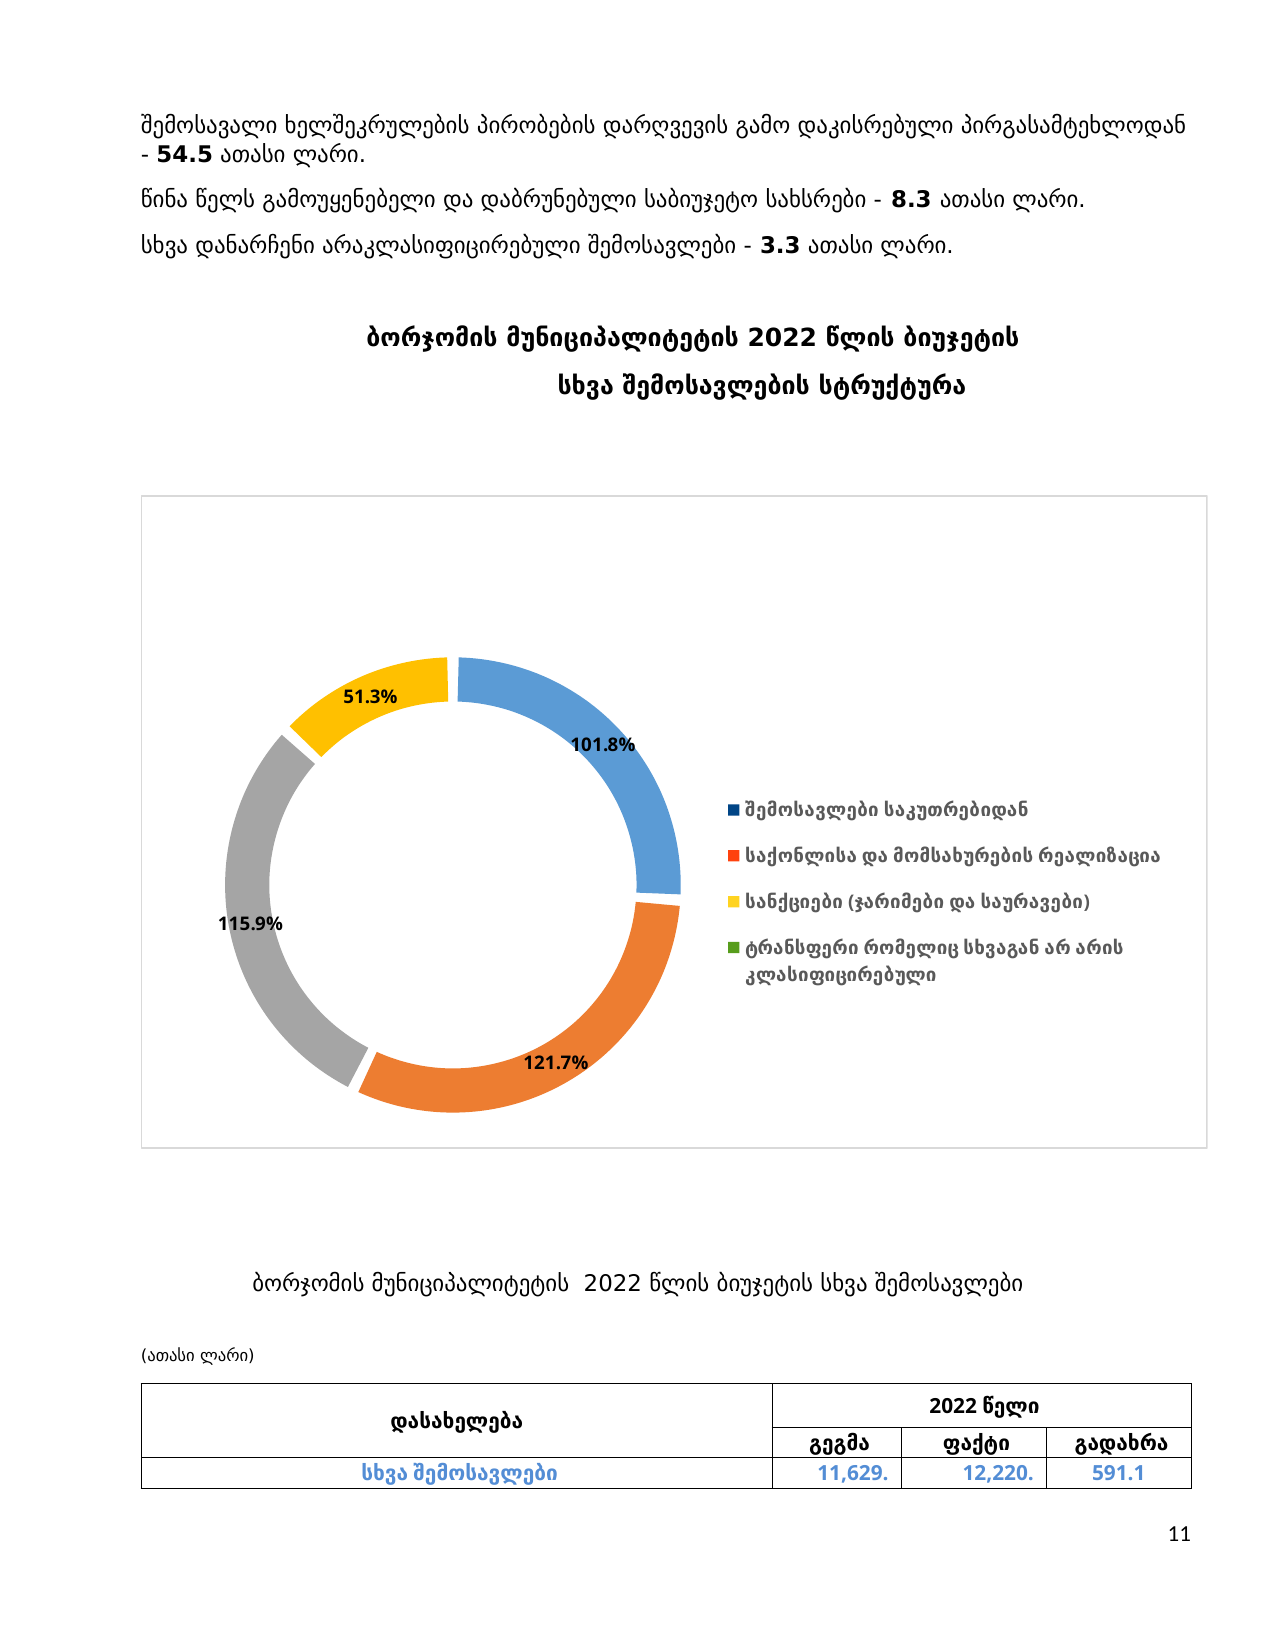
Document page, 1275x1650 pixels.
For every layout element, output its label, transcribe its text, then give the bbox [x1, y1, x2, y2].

text წინა წელს გამოუყენებელი და დაბრუნებული საბიუჯეტო სახსრები - 8.3 ათასი ლარი. [141, 187, 1191, 213]
table_cell გადახრა [1047, 1428, 1191, 1457]
text ბორჯომის მუნიციპალიტეტის 2022 წლის ბიუჯეტის სხვა შემოსავლები [141, 1270, 1191, 1297]
table_cell 12,220.6 [902, 1458, 1046, 1488]
text ბორჯომის მუნიციპალიტეტის 2022 წლის ბიუჯეტის [141, 323, 1191, 352]
table_header 2022 წელი [773, 1384, 1191, 1427]
table_cell სხვა შემოსავლები [142, 1458, 772, 1488]
table_cell ფაქტი [902, 1428, 1046, 1457]
text შემოსავალი ხელშეკრულების პირობების დარღვევის გამო დაკისრებული პირგასამტეხლოდან - 54.5 ათასი ლარი. [141, 112, 1191, 168]
text სხვა დანარჩენი არაკლასიფიცირებული შემოსავლები - 3.3 ათასი ლარი. [141, 232, 1191, 259]
table_header დასახელება [142, 1384, 772, 1457]
table_cell 591.1 [1047, 1458, 1191, 1488]
table_cell 11,629.5 [773, 1458, 901, 1488]
table_cell გეგმა [773, 1428, 901, 1457]
text სხვა შემოსავლების სტრუქტურა [141, 371, 1191, 401]
text (ათასი ლარი) [141, 1316, 1191, 1365]
